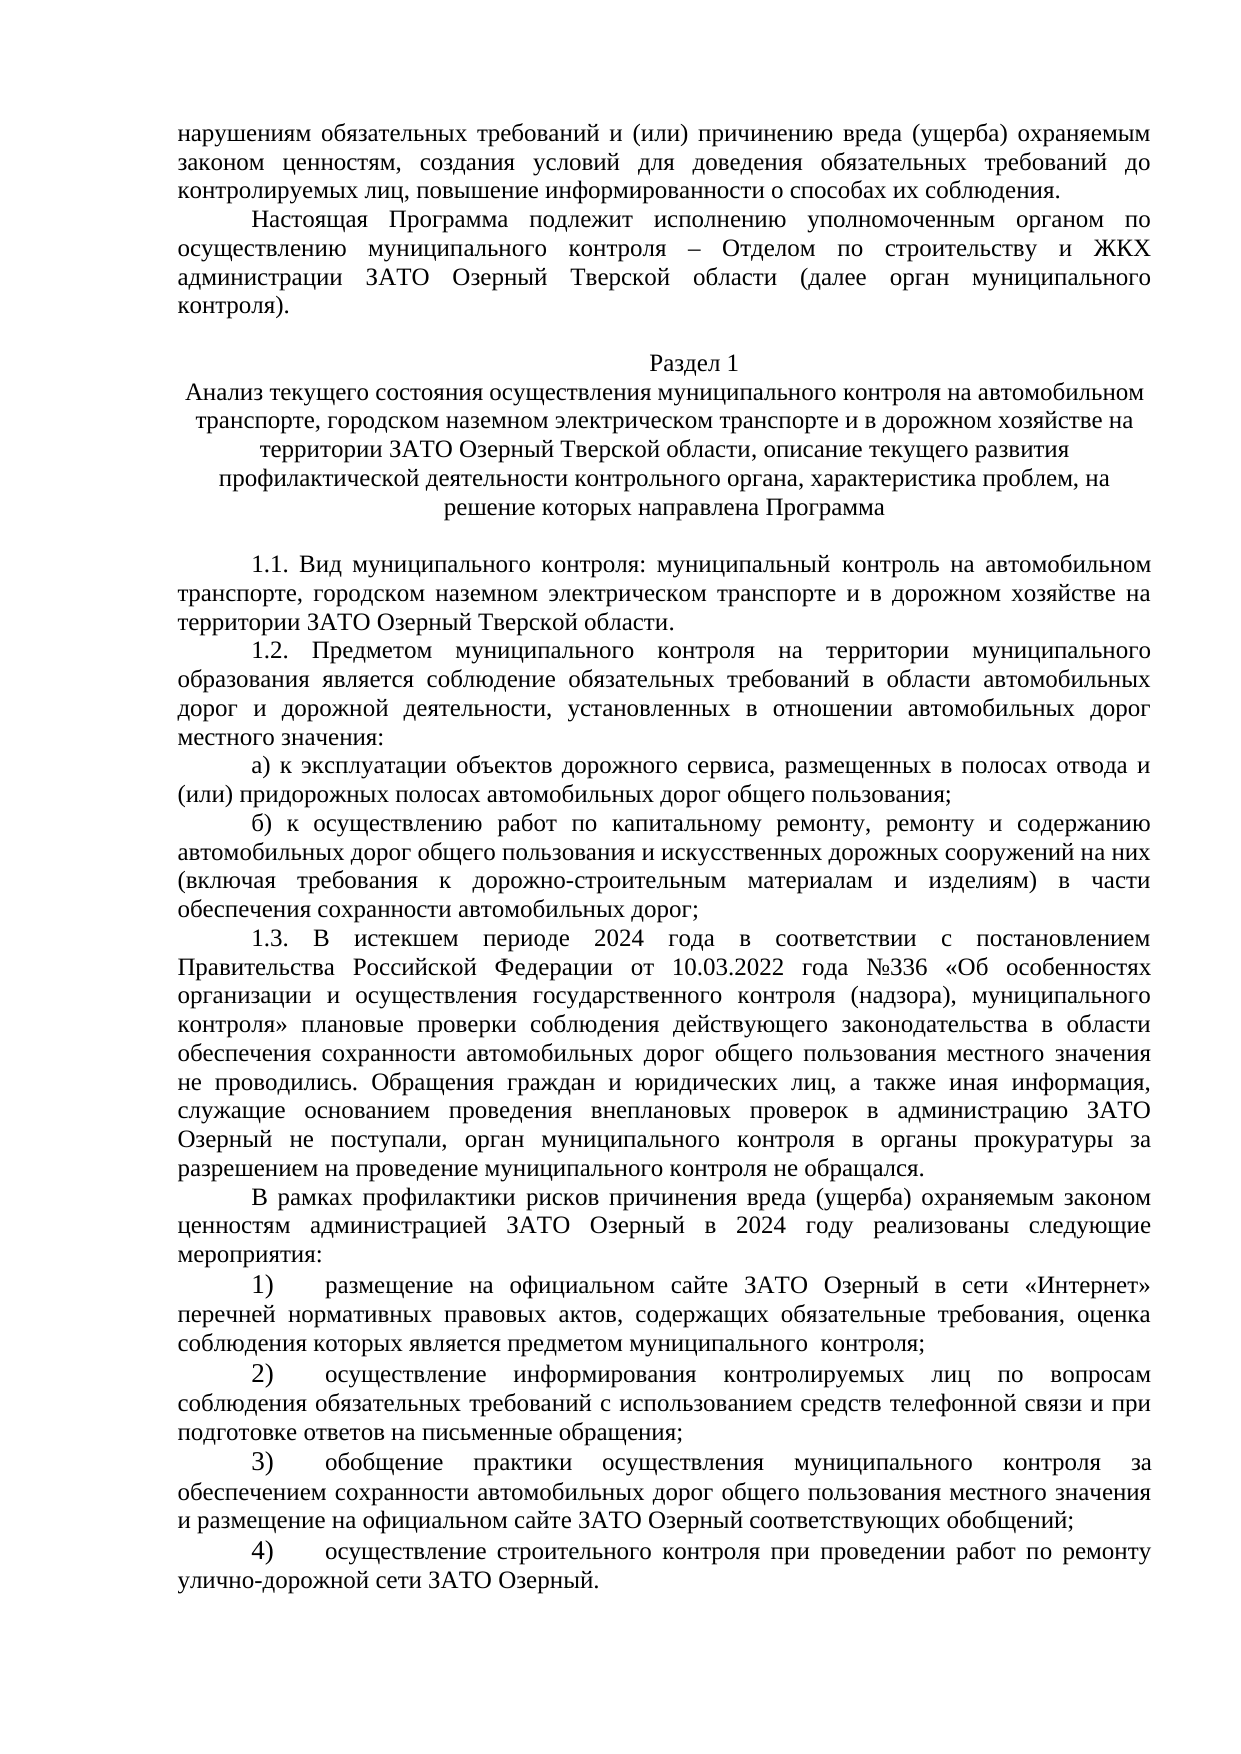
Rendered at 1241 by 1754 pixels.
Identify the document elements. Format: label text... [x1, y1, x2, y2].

text б) к осуществлению работ по капитальному ремонту, ремонту и содержанию автомобильных дорог общего пользования и искусственных дорожных сооружений на них (включая требования к дорожно-строительным материалам и изделиям) в части обеспечения сохранности автомобильных дорог; [177, 808, 1152, 923]
text Раздел 1 [177, 348, 1152, 377]
text 1.1. Вид муниципального контроля: муниципальный контроль на автомобильном транспорте, городском наземном электрическом транспорте и в дорожном хозяйстве на территории ЗАТО Озерный Тверской области. [177, 549, 1152, 636]
list осуществление информирования контролируемых лиц по вопросам соблюдения обязательных требований с использованием средств телефонной связи и при подготовке ответов на письменные обращения; [177, 1357, 1152, 1445]
text В рамках профилактики рисков причинения вреда (ущерба) охраняемым законом ценностям администрацией ЗАТО Озерный в 2024 году реализованы следующие мероприятия: [177, 1182, 1152, 1268]
text 1.2. Предметом муниципального контроля на территории муниципального образования является соблюдение обязательных требований в области автомобильных дорог и дорожной деятельности, установленных в отношении автомобильных дорог местного значения: [177, 636, 1152, 751]
list осуществление строительного контроля при проведении работ по ремонту улично-дорожной сети ЗАТО Озерный. [177, 1534, 1152, 1594]
list обобщение практики осуществления муниципального контроля за обеспечением сохранности автомобильных дорог общего пользования местного значения и размещение на официальном сайте ЗАТО Озерный соответствующих обобщений; [177, 1445, 1152, 1534]
text а) к эксплуатации объектов дорожного сервиса, размещенных в полосах отвода и (или) придорожных полосах автомобильных дорог общего пользования; [177, 751, 1152, 808]
text Настоящая Программа подлежит исполнению уполномоченным органом по осуществлению муниципального контроля – Отделом по строительству и ЖКХ администрации ЗАТО Озерный Тверской области (далее орган муниципального контроля). [177, 204, 1152, 319]
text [177, 118, 1152, 204]
list размещение на официальном сайте ЗАТО Озерный в сети «Интернет» перечней нормативных правовых актов, содержащих обязательные требования, оценка соблюдения которых является предметом муниципального контроля; [177, 1268, 1152, 1357]
text Анализ текущего состояния осуществления муниципального контроля на автомобильном транспорте, городском наземном электрическом транспорте и в дорожном хозяйстве на территории ЗАТО Озерный Тверской области, описание текущего развития профилактической деятельности контрольного органа, характеристика проблем, на решение которых направлена Программа [177, 377, 1152, 521]
text 1.3. В истекшем периоде 2024 года в соответствии с постановлением Правительства Российской Федерации от 10.03.2022 года №336 «Об особенностях организации и осуществления государственного контроля (надзора), муниципального контроля» плановые проверки соблюдения действующего законодательства в области обеспечения сохранности автомобильных дорог общего пользования местного значения не проводились. Обращения граждан и юридических лиц, а также иная информация, служащие основанием проведения внеплановых проверок в администрацию ЗАТО Озерный не поступали, орган муниципального контроля в органы прокуратуры за разрешением на проведение муниципального контроля не обращался. [177, 923, 1152, 1182]
